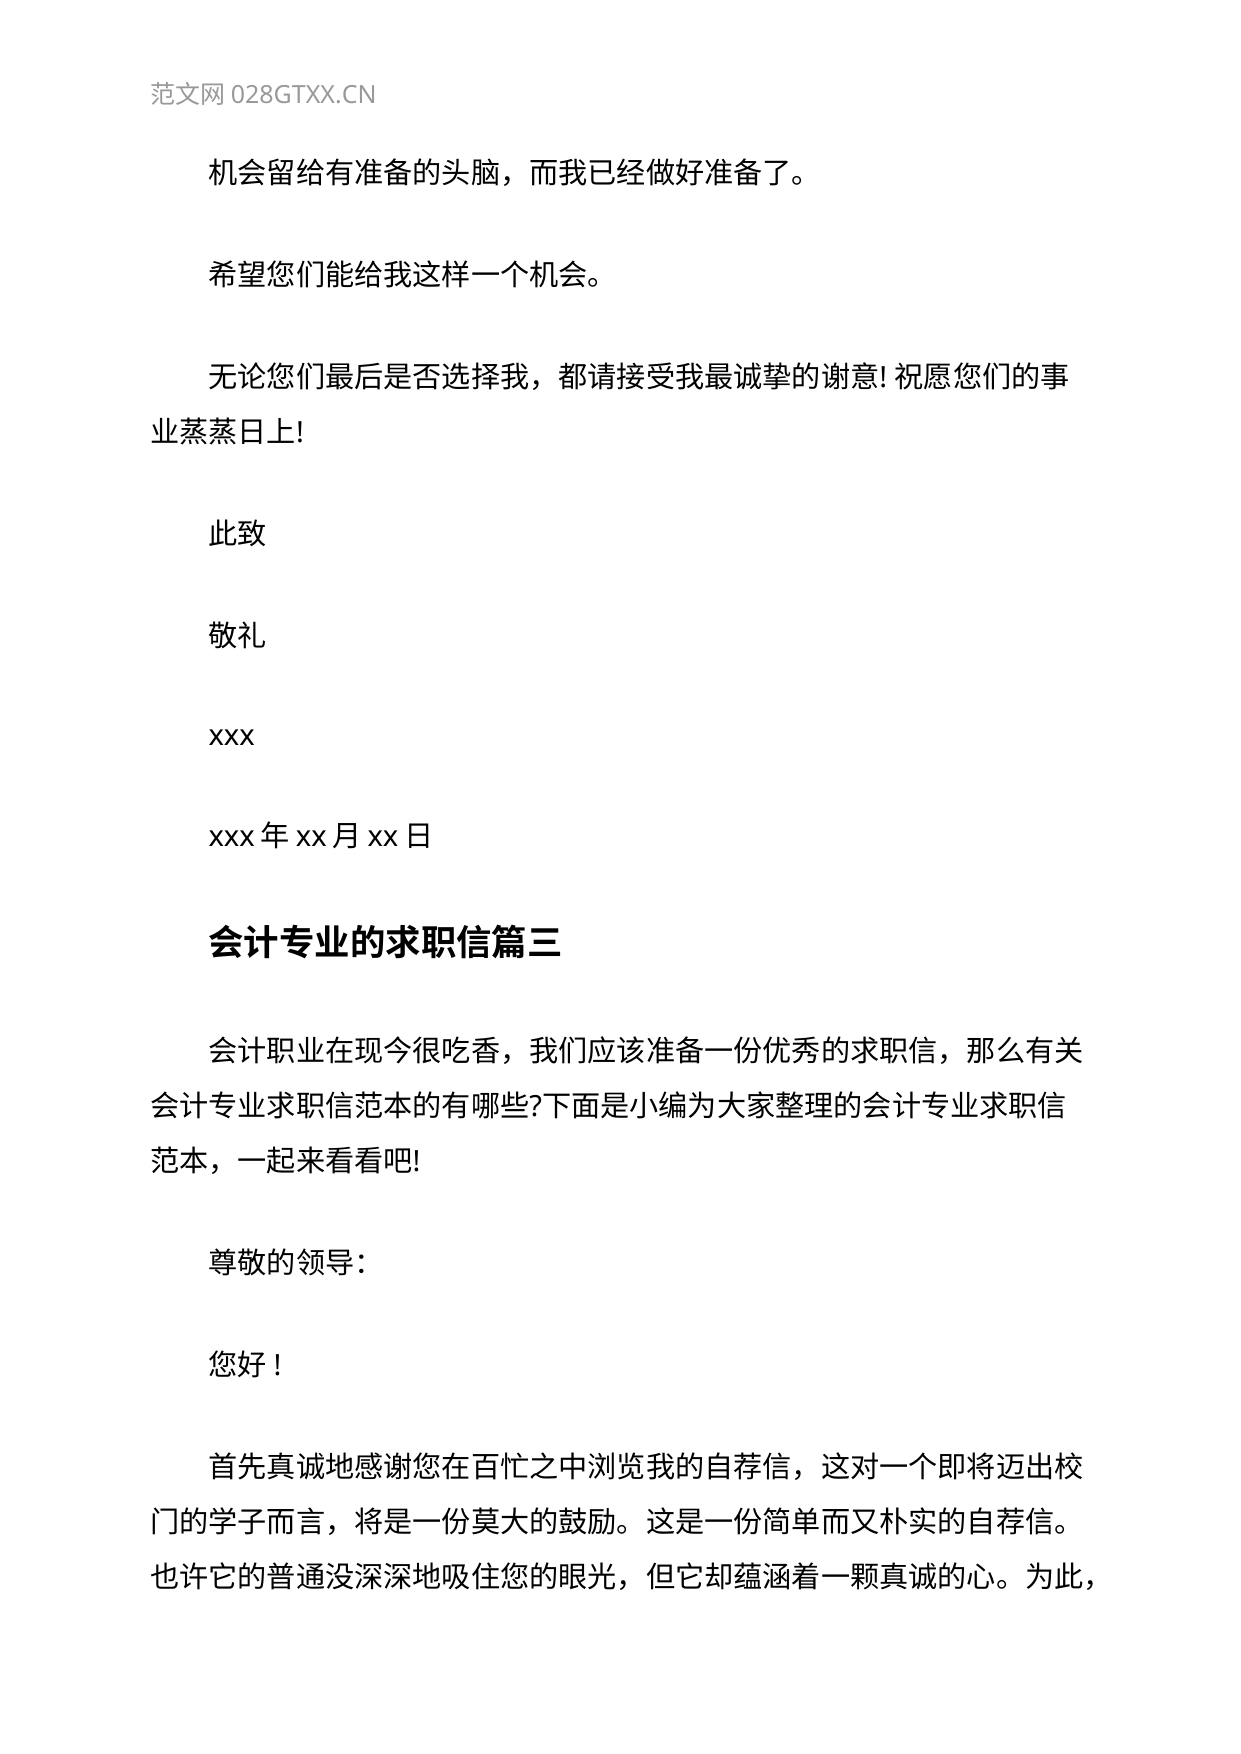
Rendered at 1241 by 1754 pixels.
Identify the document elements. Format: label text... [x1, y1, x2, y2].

text xxx年xx月xx日 [150, 812, 1090, 855]
text 会计专业的求职信篇三 [150, 914, 1090, 966]
text 机会留给有准备的头脑，而我已经做好准备了。 [150, 150, 1090, 192]
text 无论您们最后是否选择我，都请接受我最诚挚的谢意! 祝愿您们的事业蒸蒸日上! [150, 353, 1090, 451]
text 敬礼 [150, 612, 1090, 654]
text xxx [150, 714, 1090, 754]
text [150, 1443, 1090, 1596]
text 此致 [150, 511, 1090, 553]
text 尊敬的领导： [150, 1240, 1090, 1282]
text 会计职业在现今很吃香，我们应该准备一份优秀的求职信，那么有关会计专业求职信范本的有哪些?下面是小编为大家整理的会计专业求职信范本，一起来看看吧! [150, 1028, 1090, 1180]
text 希望您们能给我这样一个机会。 [150, 252, 1090, 294]
text 您好 ! [150, 1342, 1090, 1384]
